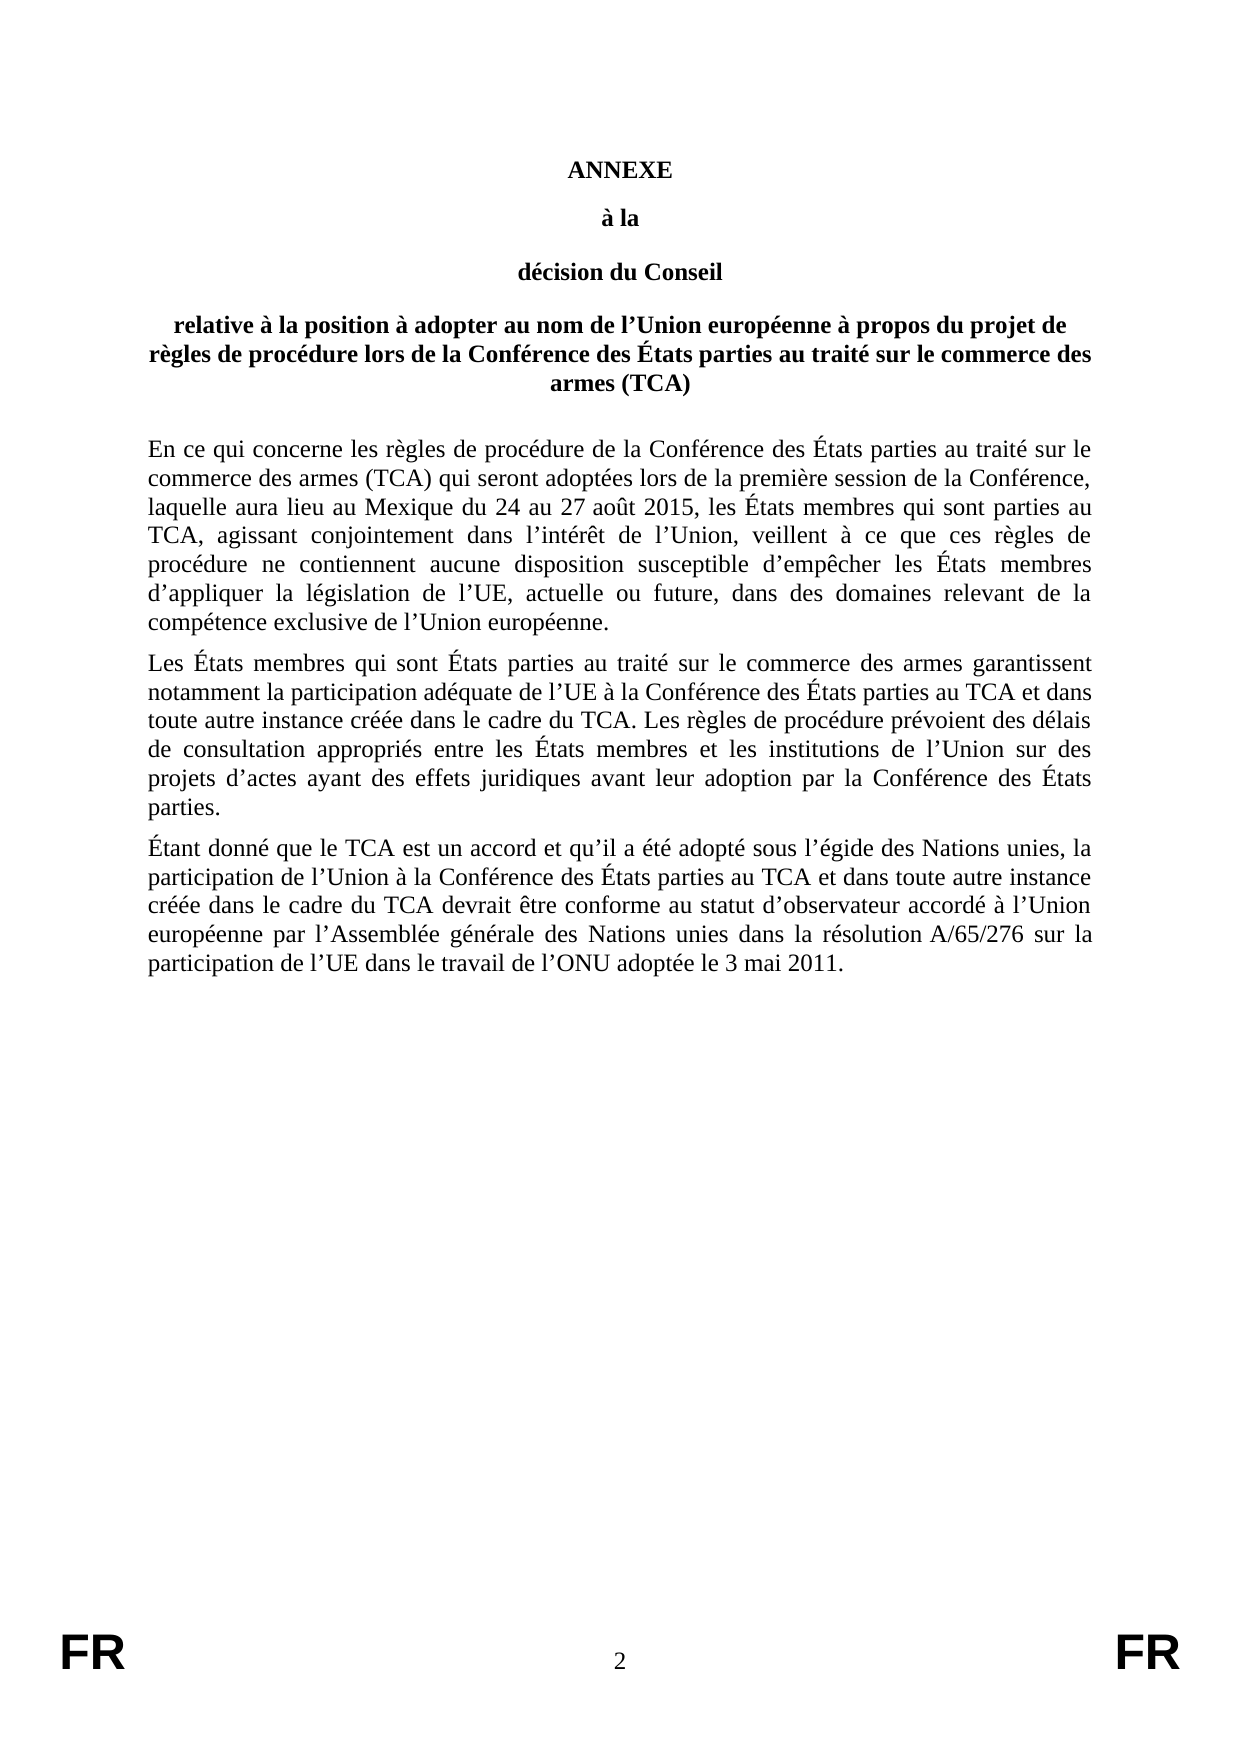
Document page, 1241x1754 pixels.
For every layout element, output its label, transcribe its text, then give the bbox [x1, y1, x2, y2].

text Les États membres qui sont États parties au traité sur le commerce des armes garantissent notamment la participation adéquate de l’UE à la Conférence des États parties au TCA et dans toute autre instance créée dans le cadre du TCA. Les règles de procédure prévoient des délais de consultation appropriés entre les États membres et les institutions de l’Union sur des projets d’actes ayant des effets juridiques avant leur adoption par la Conférence des États parties. [148, 648, 1093, 821]
text décision du Conseil [148, 257, 1093, 286]
text à la [148, 203, 1093, 232]
text ANNEXE [148, 156, 1093, 184]
text relative à la position à adopter au nom de l’Union européenne à propos du projet de règles de procédure lors de la Conférence des États parties au traité sur le commerce des armes (TCA) [148, 311, 1093, 397]
text Étant donné que le TCA est un accord et qu’il a été adopté sous l’égide des Nations unies, la participation de l’Union à la Conférence des États parties au TCA et dans toute autre instance créée dans le cadre du TCA devrait être conforme au statut d’observateur accordé à l’Union européenne par l’Assemblée générale des Nations unies dans la résolution A/65/276 sur la participation de l’UE dans le travail de l’ONU adoptée le 3 mai 2011. [148, 833, 1093, 977]
text En ce qui concerne les règles de procédure de la Conférence des États parties au traité sur le commerce des armes (TCA) qui seront adoptées lors de la première session de la Conférence, laquelle aura lieu au Mexique du 24 au 27 août 2015, les États membres qui sont parties au TCA, agissant conjointement dans l’intérêt de l’Union, veillent à ce que ces règles de procédure ne contiennent aucune disposition susceptible d’empêcher les États membres d’appliquer la législation de l’UE, actuelle ou future, dans des domaines relevant de la compétence exclusive de l’Union européenne. [148, 434, 1093, 636]
